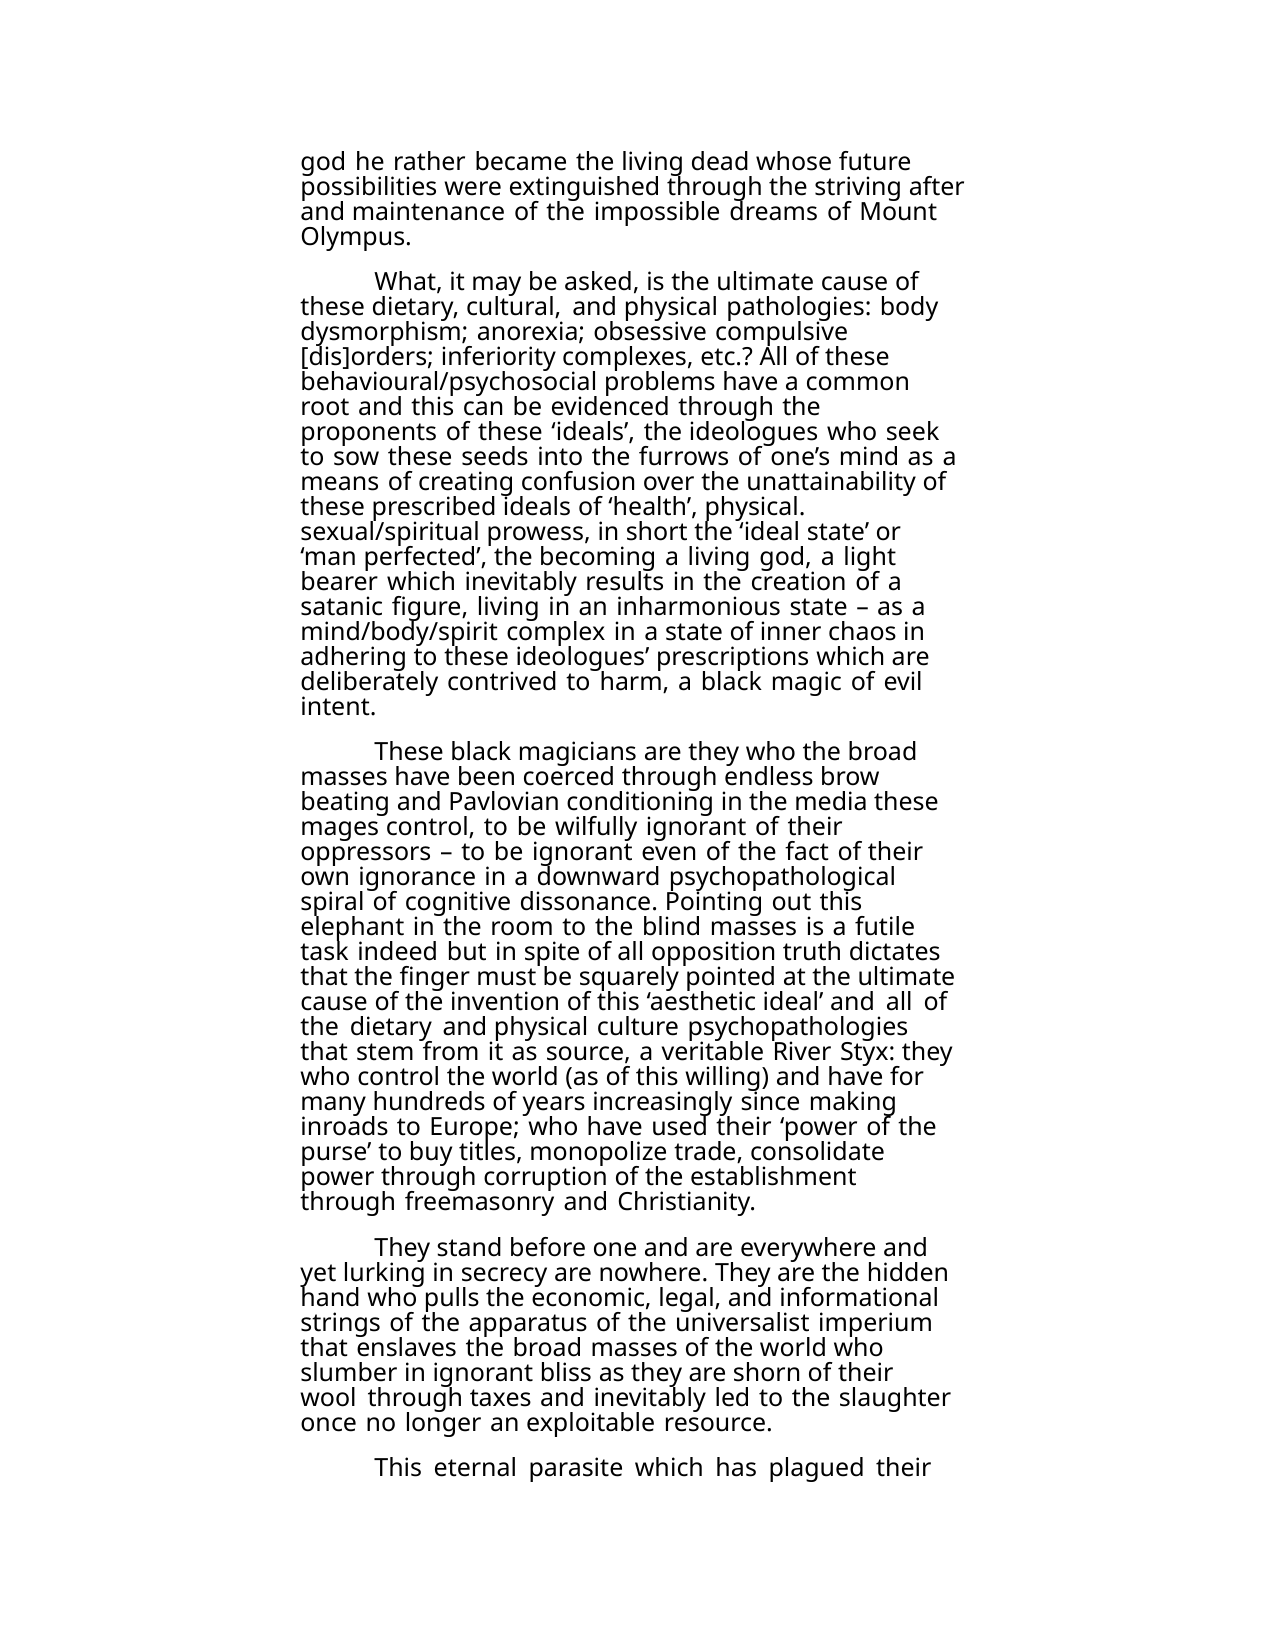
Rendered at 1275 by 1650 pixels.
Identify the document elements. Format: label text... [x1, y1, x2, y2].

text What, it may be asked, is the ultimate cause of these dietary, cultural, and physical pathologies: body dysmorphism; anorexia; obsessive compulsive [dis]orders; inferiority complexes, etc.? All of these behavioural/psychosocial problems have a common root and this can be evidenced through the proponents of these ‘ideals’, the ideologues who seek to sow these seeds into the furrows of one’s mind as a means of creating confusion over the unattainability of these prescribed ideals of ‘health’, physical. sexual/spiritual prowess, in short the ‘ideal state’ or ‘man perfected’, the becoming a living god, a light bearer which inevitably results in the creation of a satanic figure, living in an inharmonious state – as a mind/body/spirit complex in a state of inner chaos in adhering to these ideologues’ prescriptions which are deliberately contrived to harm, a black magic of evil intent. [300, 270, 960, 720]
text They stand before one and are everywhere and yet lurking in secrecy are nowhere. They are the hidden hand who pulls the economic, legal, and informational strings of the apparatus of the universalist imperium that enslaves the broad masses of the world who slumber in ignorant bliss as they are shorn of their wool through taxes and inevitably led to the slaughter once no longer an exploitable resource. [300, 1236, 953, 1436]
text These black magicians are they who the broad masses have been coerced through endless brow beating and Pavlovian conditioning in the media these mages control, to be wilfully ignorant of their oppressors – to be ignorant even of the fact of their own ignorance in a downward psychopathological spiral of cognitive dissonance. Pointing out this elephant in the room to the blind masses is a futile task indeed but in spite of all opposition truth dictates that the finger must be squarely pointed at the ultimate cause of the invention of this ‘aesthetic ideal’ and all of the dietary and physical culture psychopathologies that stem from it as source, a veritable River Styx: they who control the world (as of this willing) and have for many hundreds of years increasingly since making inroads to Europe; who have used their ‘power of the purse’ to buy titles, monopolize trade, consolidate power through corruption of the establishment through freemasonry and Christianity. [300, 741, 960, 1216]
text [300, 1457, 932, 1482]
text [300, 150, 974, 250]
